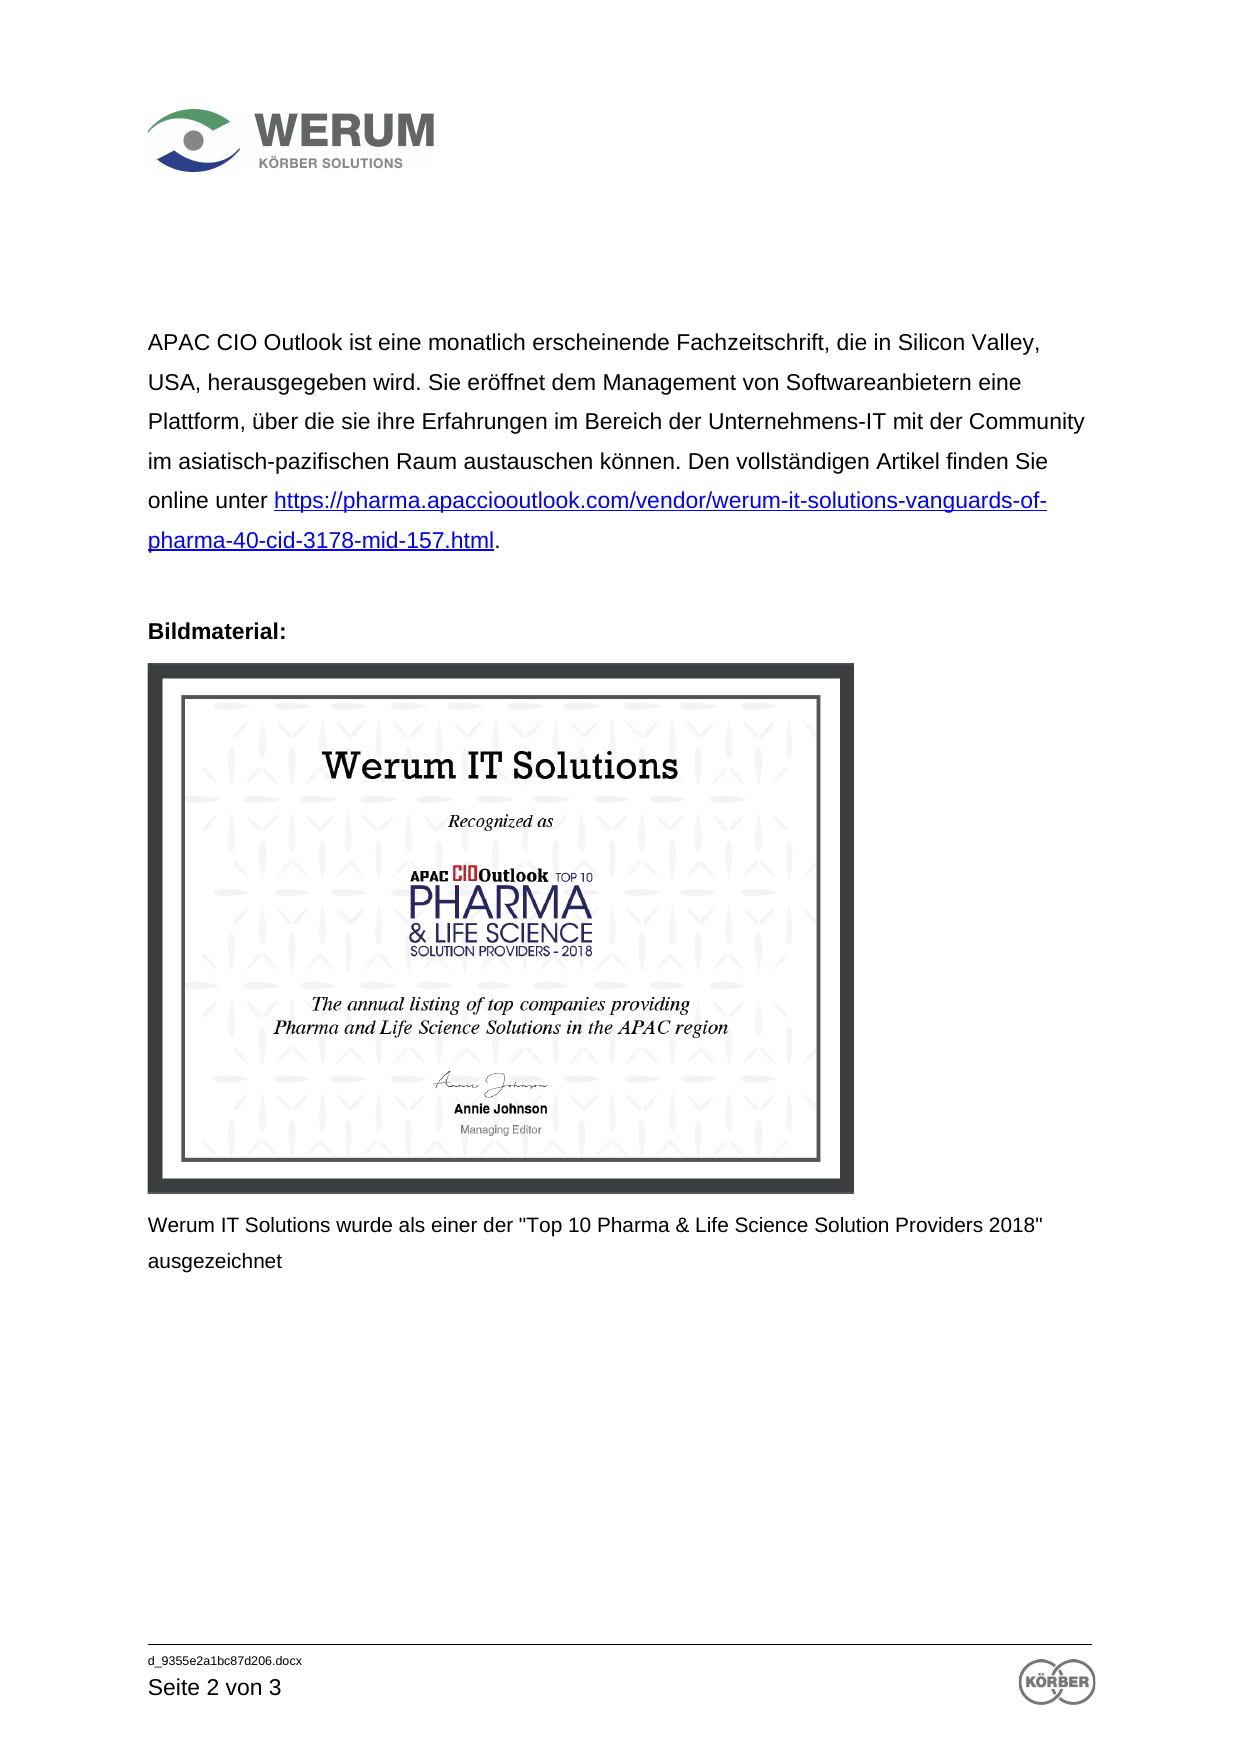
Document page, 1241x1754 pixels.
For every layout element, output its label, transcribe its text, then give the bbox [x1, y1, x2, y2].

picture [147, 663, 854, 1194]
text Bildmaterial: [148, 618, 1092, 644]
picture [1018, 1659, 1096, 1705]
text Werum IT Solutions wurde als einer der "Top 10 Pharma & Life Science Solution Providers 2018" ausgezeichnet [148, 1213, 1092, 1273]
text APAC CIO Outlook ist eine monatlich erscheinende Fachzeitschrift, die in Silicon Valley, USA, herausgegeben wird. Sie eröffnet dem Management von Softwareanbietern eine Plattform, über die sie ihre Erfahrungen im Bereich der Unternehmens-IT mit der Community im asiatisch-pazifischen Raum austauschen können. Den vollständigen Artikel finden Sie online unter https://pharma.apacciooutlook.com/vendor/werum-it-solutions-vanguards-of-pharma-40-cid-3178-mid-157.html. [148, 329, 1092, 553]
picture [147, 109, 434, 172]
